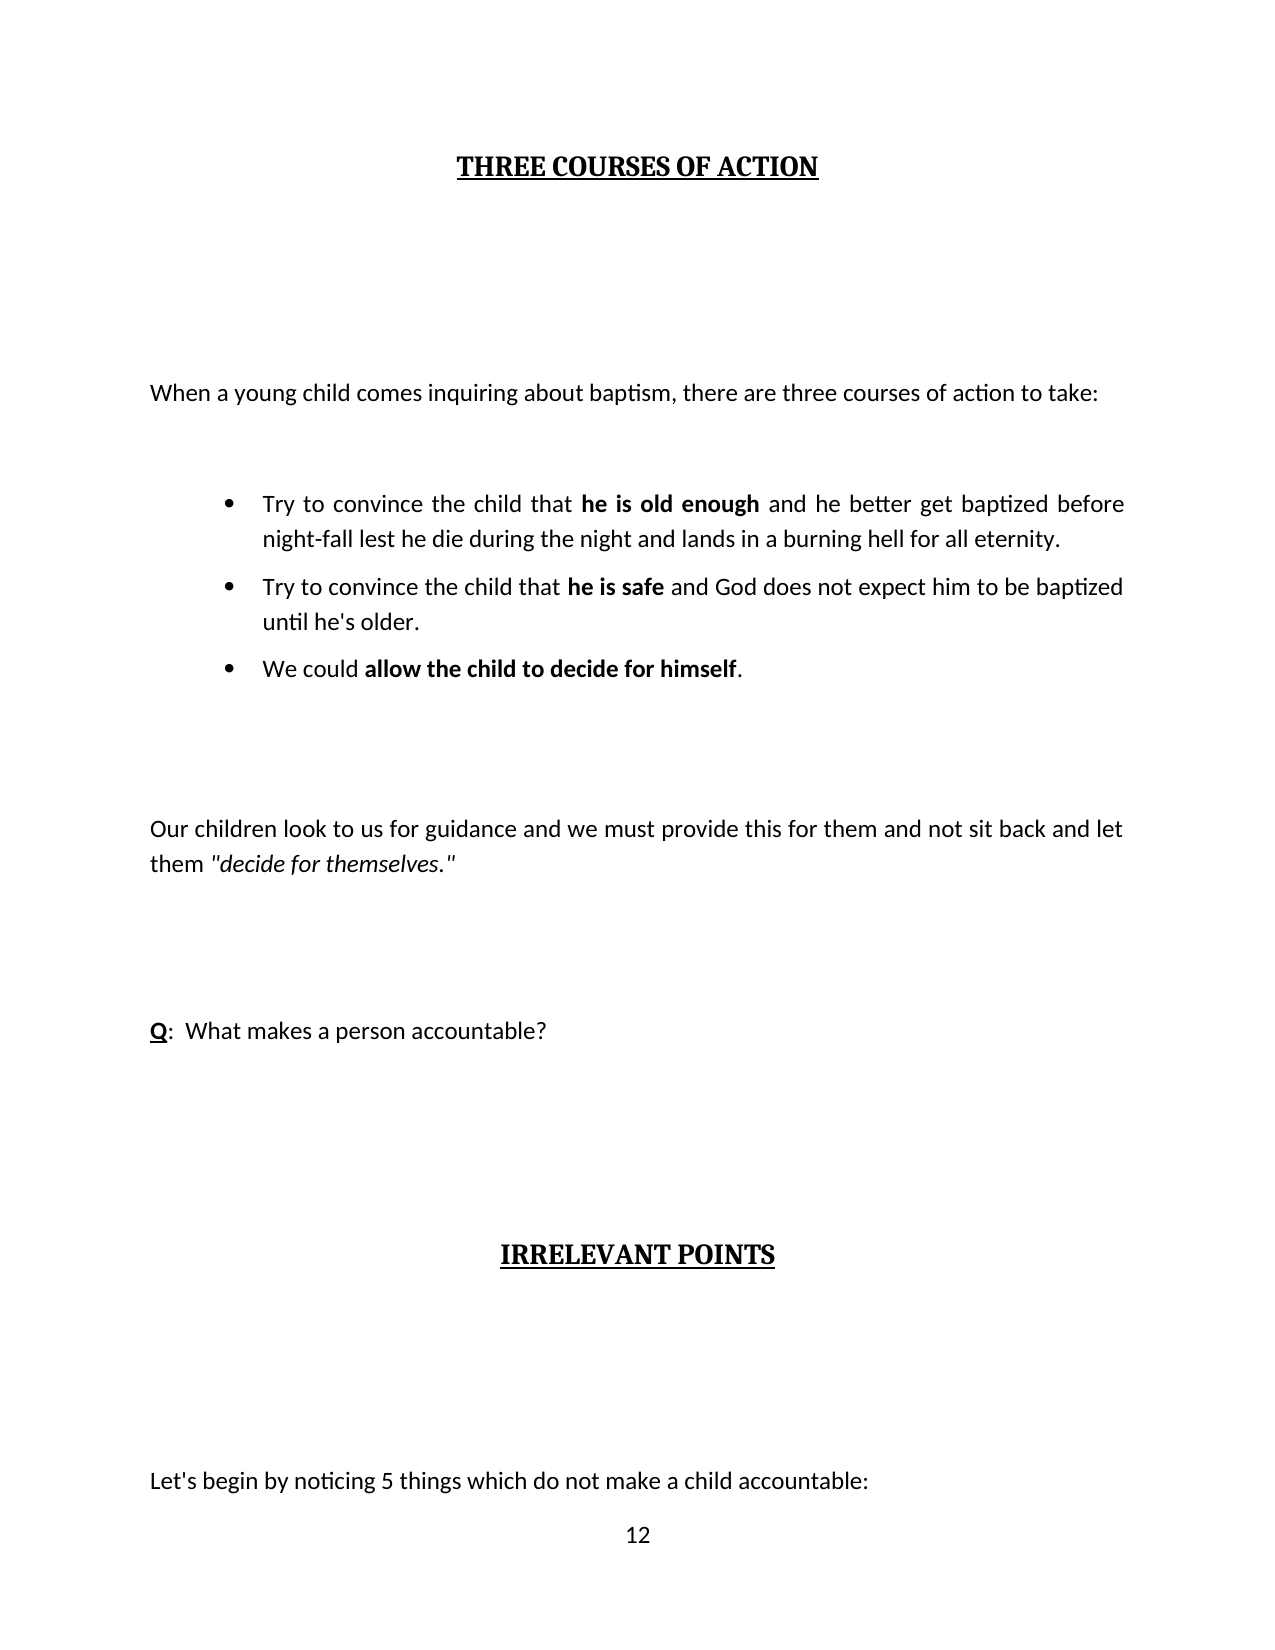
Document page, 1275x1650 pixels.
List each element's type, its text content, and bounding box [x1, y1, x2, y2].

text Let's begin by noticing 5 things which do not make a child accountable: [150, 1465, 1125, 1496]
list Try to convince the child that he is safe and God does not expect him to be baptized until he's older. [225, 571, 1125, 637]
text Q: What makes a person accountable? [150, 1015, 1125, 1046]
subtitle THREE COURSES OF ACTION [262, 150, 1012, 183]
subtitle IRRELEVANT POINTS [262, 1238, 1012, 1272]
text When a young child comes inquiring about baptism, there are three courses of action to take: [150, 377, 1125, 407]
list Try to convince the child that he is old enough and he better get baptized before night-fall lest he die during the night and lands in a burning hell for all eternity. [225, 488, 1125, 554]
text Our children look to us for guidance and we must provide this for them and not sit back and let them "decide for themselves." [150, 813, 1125, 878]
list We could allow the child to decide for himself. [225, 653, 1125, 684]
